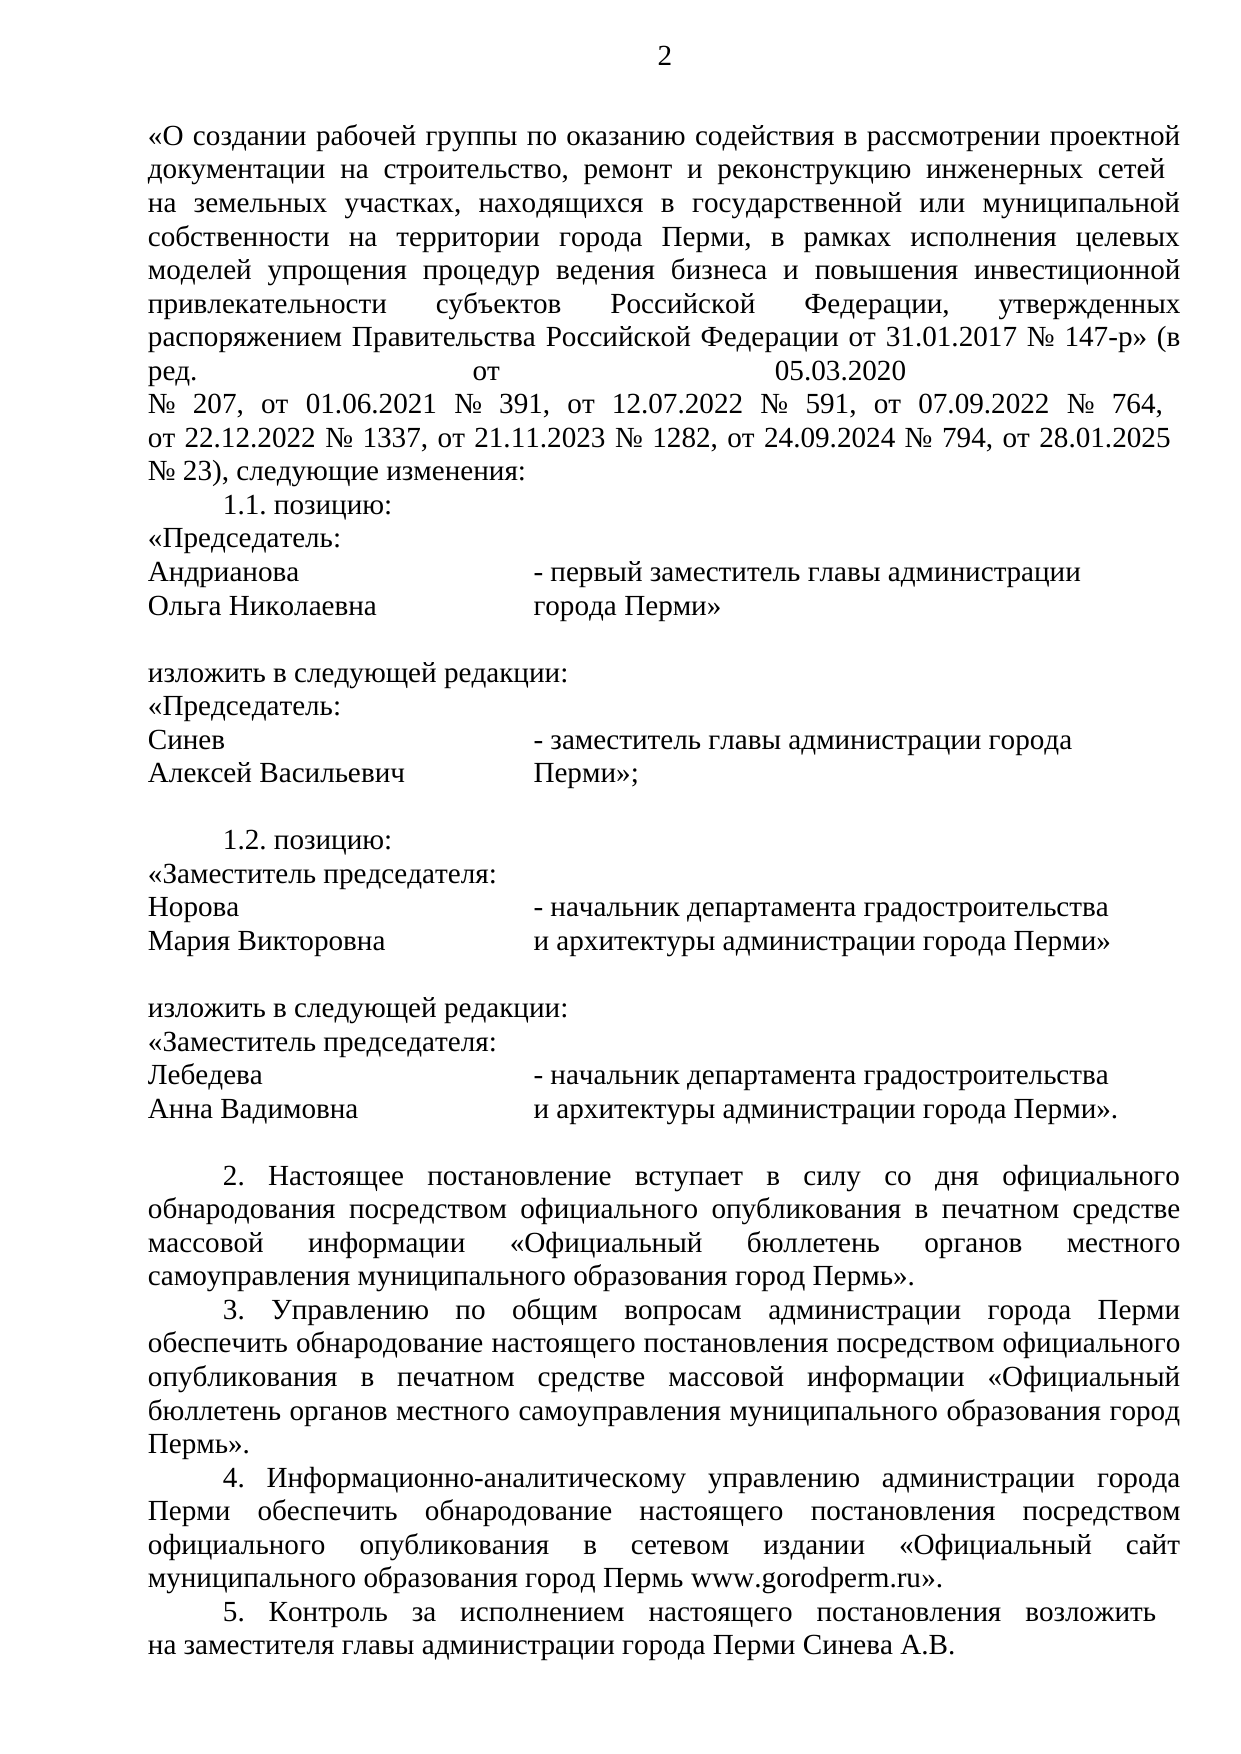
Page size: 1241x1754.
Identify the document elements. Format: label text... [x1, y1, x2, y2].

text 2. Настоящее постановление вступает в силу со дня официального обнародования посредством официального опубликования в печатном средстве массовой информации «Официальный бюллетень органов местного самоуправления муниципального образования город Пермь». [148, 1158, 1181, 1292]
table_header - начальник департамента градостроительства и архитектуры администрации города Перми» [527, 890, 1175, 990]
table_header Андрианова Ольга Николаевна [141, 554, 527, 655]
text 1.2. позицию: [148, 822, 1181, 856]
text изложить в следующей редакции: [148, 990, 1181, 1024]
table_header Норова Мария Викторовна [141, 890, 527, 990]
table_header - начальник департамента градостроительства и архитектуры администрации города Перми». [527, 1057, 1175, 1124]
text «Председатель: [148, 688, 1181, 722]
text изложить в следующей редакции: [148, 655, 1181, 688]
table_header - заместитель главы администрации города Перми»; [527, 722, 1175, 822]
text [148, 118, 1181, 487]
text «Заместитель председателя: [148, 1024, 1181, 1057]
table_header Лебедева Анна Вадимовна [141, 1057, 527, 1124]
table_header Синев Алексей Васильевич [141, 722, 527, 822]
text «Заместитель председателя: [148, 856, 1181, 889]
table_header - первый заместитель главы администрации города Перми» [527, 554, 1175, 655]
text «Председатель: [148, 521, 1181, 554]
text 1.1. позицию: [148, 487, 1181, 521]
text 4. Информационно-аналитическому управлению администрации города Перми обеспечить обнародование настоящего постановления посредством официального опубликования в сетевом издании «Официальный сайт муниципального образования город Пермь www.gorodperm.ru». [148, 1460, 1181, 1594]
text 3. Управлению по общим вопросам администрации города Перми обеспечить обнародование настоящего постановления посредством официального опубликования в печатном средстве массовой информации «Официальный бюллетень органов местного самоуправления муниципального образования город Пермь». [148, 1292, 1181, 1460]
text 5. Контроль за исполнением настоящего постановления возложить на заместителя главы администрации города Перми Синева А.В. [148, 1594, 1181, 1661]
